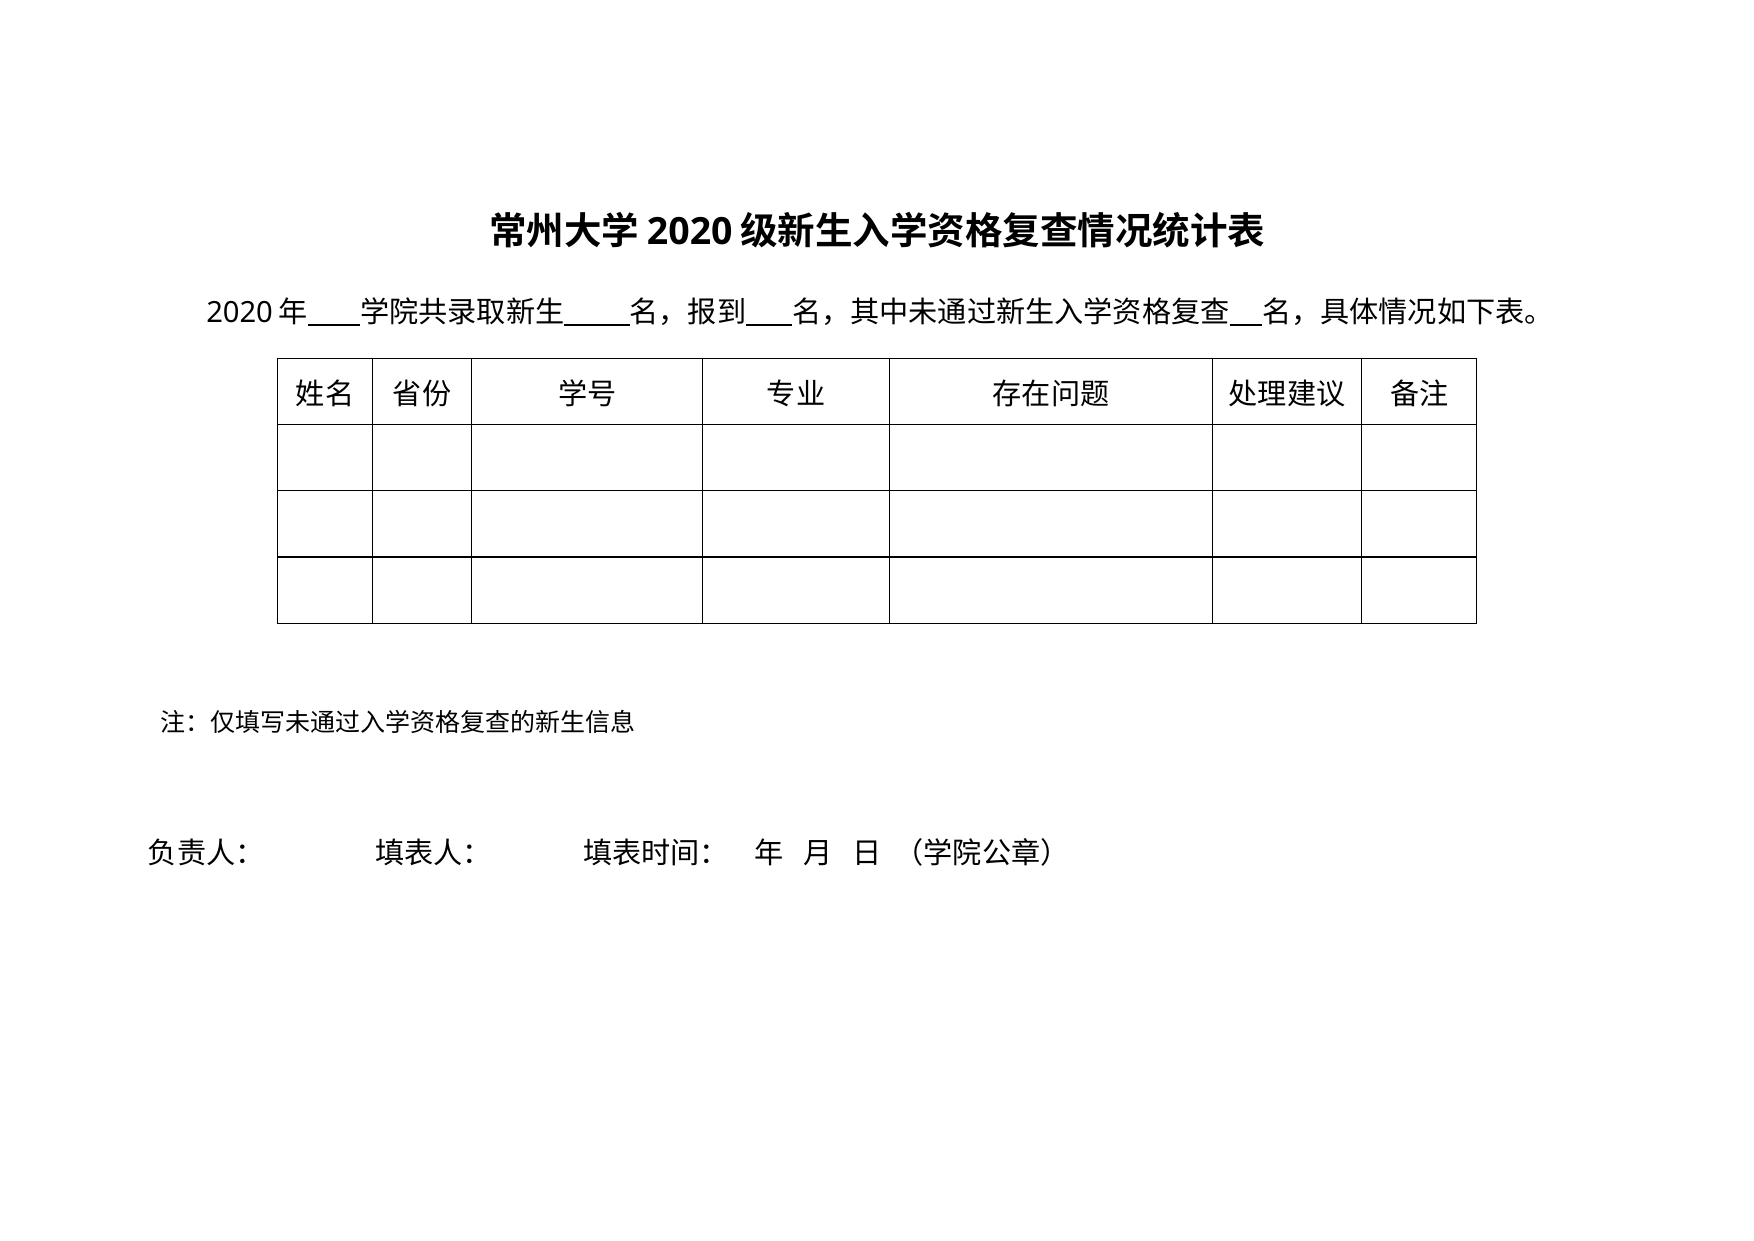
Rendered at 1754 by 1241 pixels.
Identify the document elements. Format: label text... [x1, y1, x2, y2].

table_header 处理建议 [1213, 359, 1361, 424]
table_cell [373, 491, 471, 556]
table_cell [890, 425, 1212, 490]
table_cell [373, 425, 471, 490]
table_cell [703, 425, 889, 490]
text 常州大学2020级新生入学资格复查情况统计表 [148, 196, 1606, 261]
table_cell [1213, 558, 1361, 622]
table_cell [278, 491, 372, 556]
table_cell [703, 558, 889, 622]
table_header 专业 [703, 359, 889, 424]
text 注：仅填写未通过入学资格复查的新生信息 [148, 688, 1606, 753]
table_header 存在问题 [890, 359, 1212, 424]
table_cell [890, 491, 1212, 556]
table_cell [890, 558, 1212, 622]
text 2020年 学院共录取新生 名，报到 名，其中未通过新生入学资格复查 名，具体情况如下表。 [148, 277, 1606, 342]
table_cell [472, 558, 702, 622]
table_cell [703, 491, 889, 556]
table_header 省份 [373, 359, 471, 424]
table_header 姓名 [278, 359, 372, 424]
table_cell [278, 558, 372, 622]
table_cell [1213, 425, 1361, 490]
table_cell [1362, 425, 1476, 490]
table_cell [1213, 491, 1361, 556]
table_header 学号 [472, 359, 702, 424]
table_cell [472, 491, 702, 556]
table_cell [373, 558, 471, 622]
table_cell [1362, 558, 1476, 622]
table_cell [1362, 491, 1476, 556]
table_header 备注 [1362, 359, 1476, 424]
table_cell [278, 425, 372, 490]
text 负责人： 填表人： 填表时间： 年 月 日 （学院公章） [148, 818, 1606, 883]
table_cell [472, 425, 702, 490]
